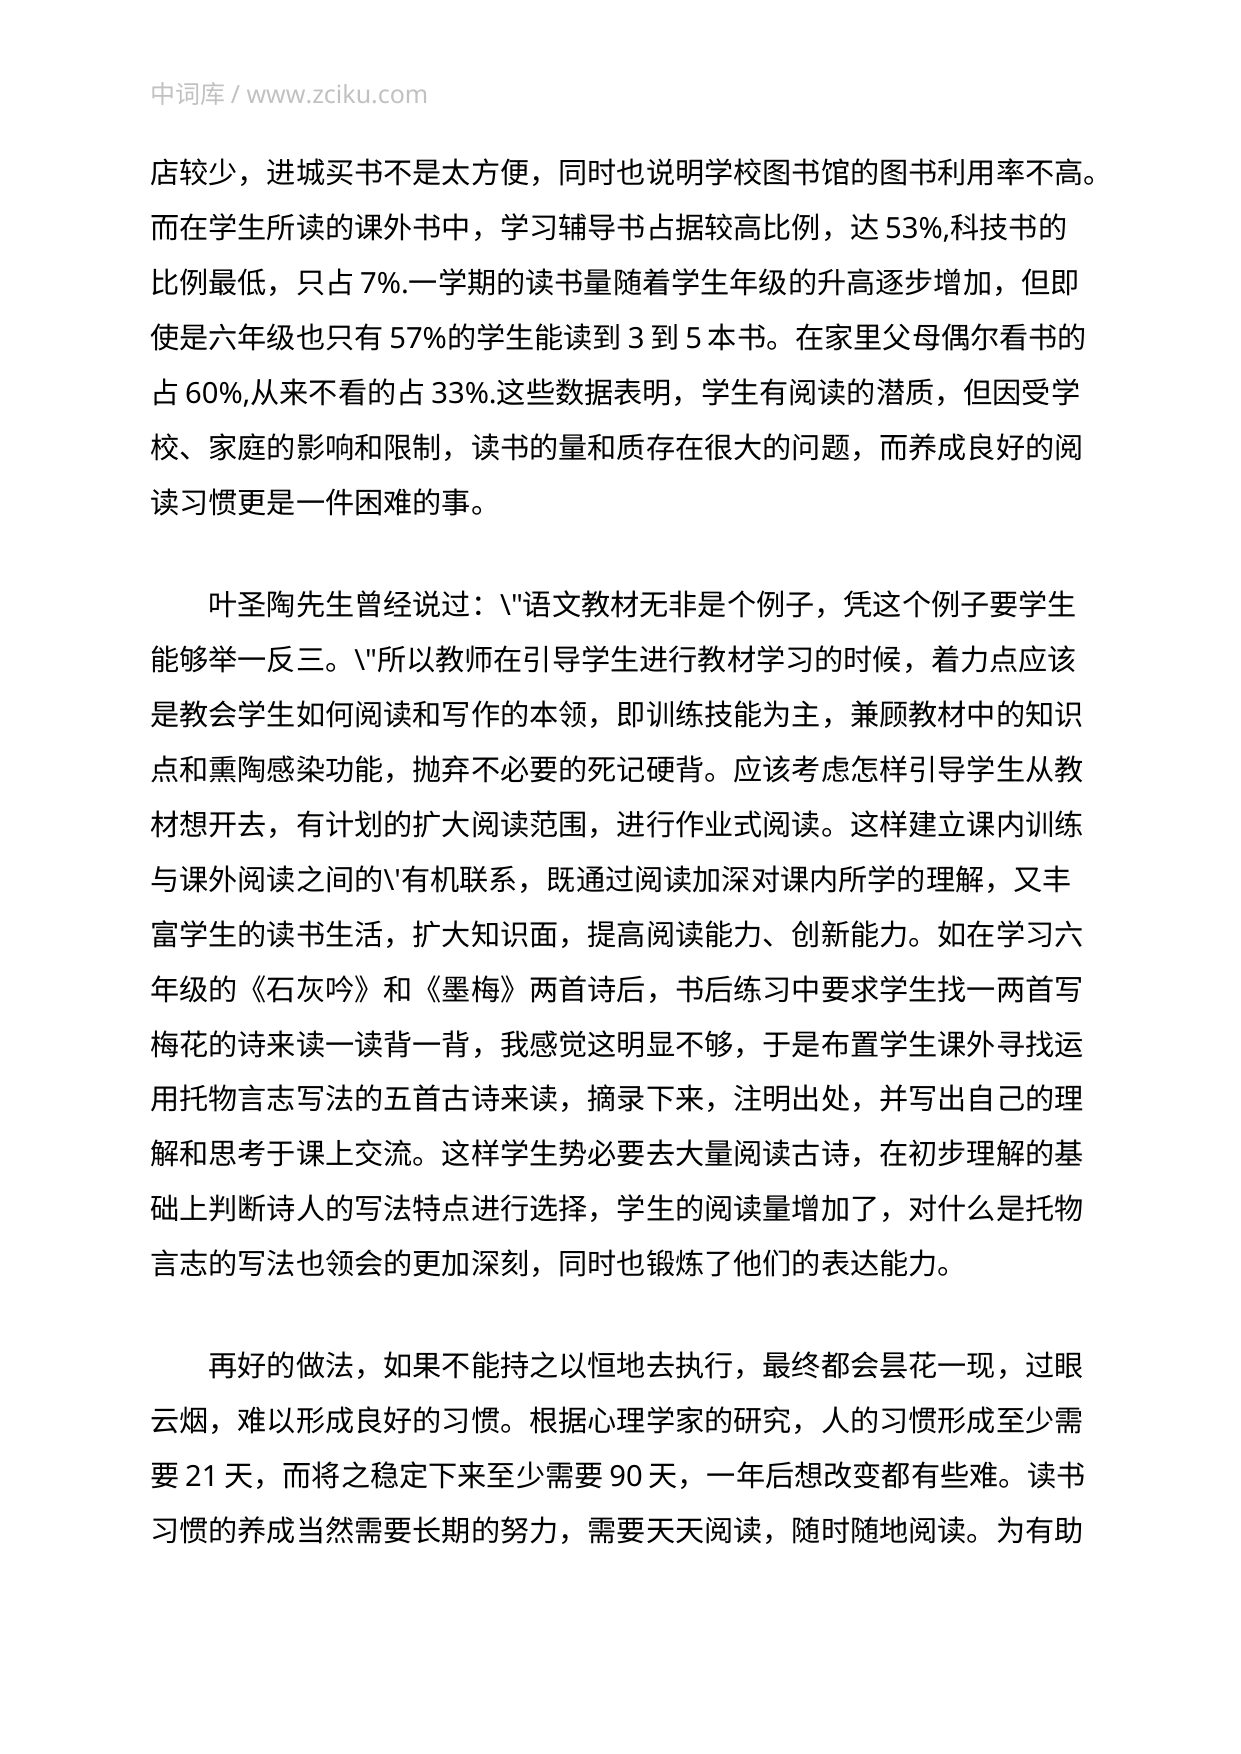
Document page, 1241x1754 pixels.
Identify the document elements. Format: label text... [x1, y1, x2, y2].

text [150, 1342, 1090, 1549]
text 叶圣陶先生曾经说过：\"语文教材无非是个例子，凭这个例子要学生能够举一反三。\"所以教师在引导学生进行教材学习的时候，着力点应该是教会学生如何阅读和写作的本领，即训练技能为主，兼顾教材中的知识点和熏陶感染功能，抛弃不必要的死记硬背。应该考虑怎样引导学生从教材想开去，有计划的扩大阅读范围，进行作业式阅读。这样建立课内训练与课外阅读之间的\'有机联系，既通过阅读加深对课内所学的理解，又丰富学生的读书生活，扩大知识面，提高阅读能力、创新能力。如在学习六年级的《石灰吟》和《墨梅》两首诗后，书后练习中要求学生找一两首写梅花的诗来读一读背一背，我感觉这明显不够，于是布置学生课外寻找运用托物言志写法的五首古诗来读，摘录下来，注明出处，并写出自己的理解和思考于课上交流。这样学生势必要去大量阅读古诗，在初步理解的基础上判断诗人的写法特点进行选择，学生的阅读量增加了，对什么是托物言志的写法也领会的更加深刻，同时也锻炼了他们的表达能力。 [150, 582, 1090, 1283]
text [150, 150, 1090, 522]
